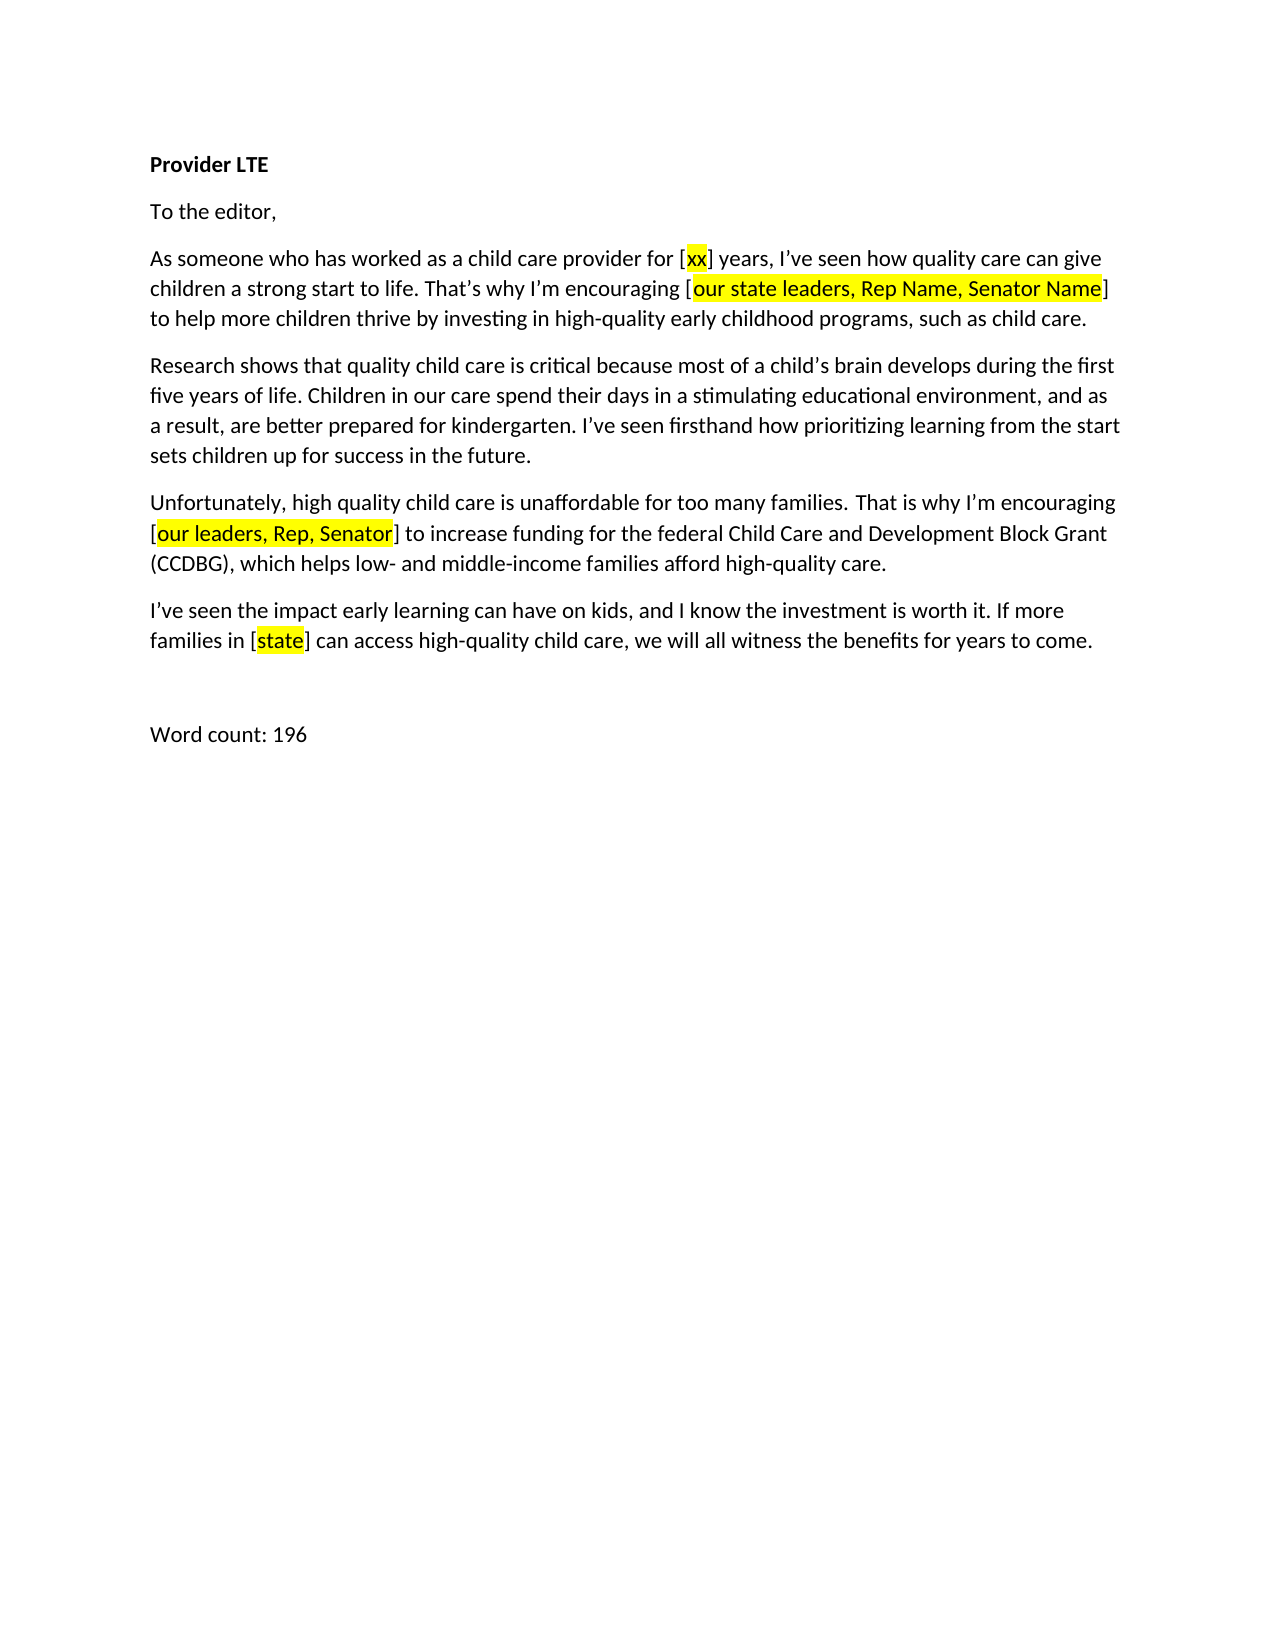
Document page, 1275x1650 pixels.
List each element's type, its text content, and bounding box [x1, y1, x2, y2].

text As someone who has worked as a child care provider for [xx] years, I’ve seen how quality care can give children a strong start to life. That’s why I’m encouraging [our state leaders, Rep Name, Senator Name] to help more children thrive by investing in high-quality early childhood programs, such as child care. [150, 244, 1125, 332]
text Word count: 196 [150, 720, 1125, 748]
text I’ve seen the impact early learning can have on kids, and I know the investment is worth it. If more families in [state] can access high-quality child care, we will all witness the benefits for years to come. [150, 596, 1125, 654]
text Research shows that quality child care is critical because most of a child’s brain develops during the first five years of life. Children in our care spend their days in a stimulating educational environment, and as a result, are better prepared for kindergarten. I’ve seen firsthand how prioritizing learning from the start sets children up for success in the future. [150, 351, 1125, 470]
text Provider LTE [150, 150, 1125, 178]
text Unfortunately, high quality child care is unaffordable for too many families. That is why I’m encouraging [our leaders, Rep, Senator] to increase funding for the federal Child Care and Development Block Grant (CCDBG), which helps low- and middle-income families afford high-quality care. [150, 488, 1125, 577]
text To the editor, [150, 197, 1125, 225]
